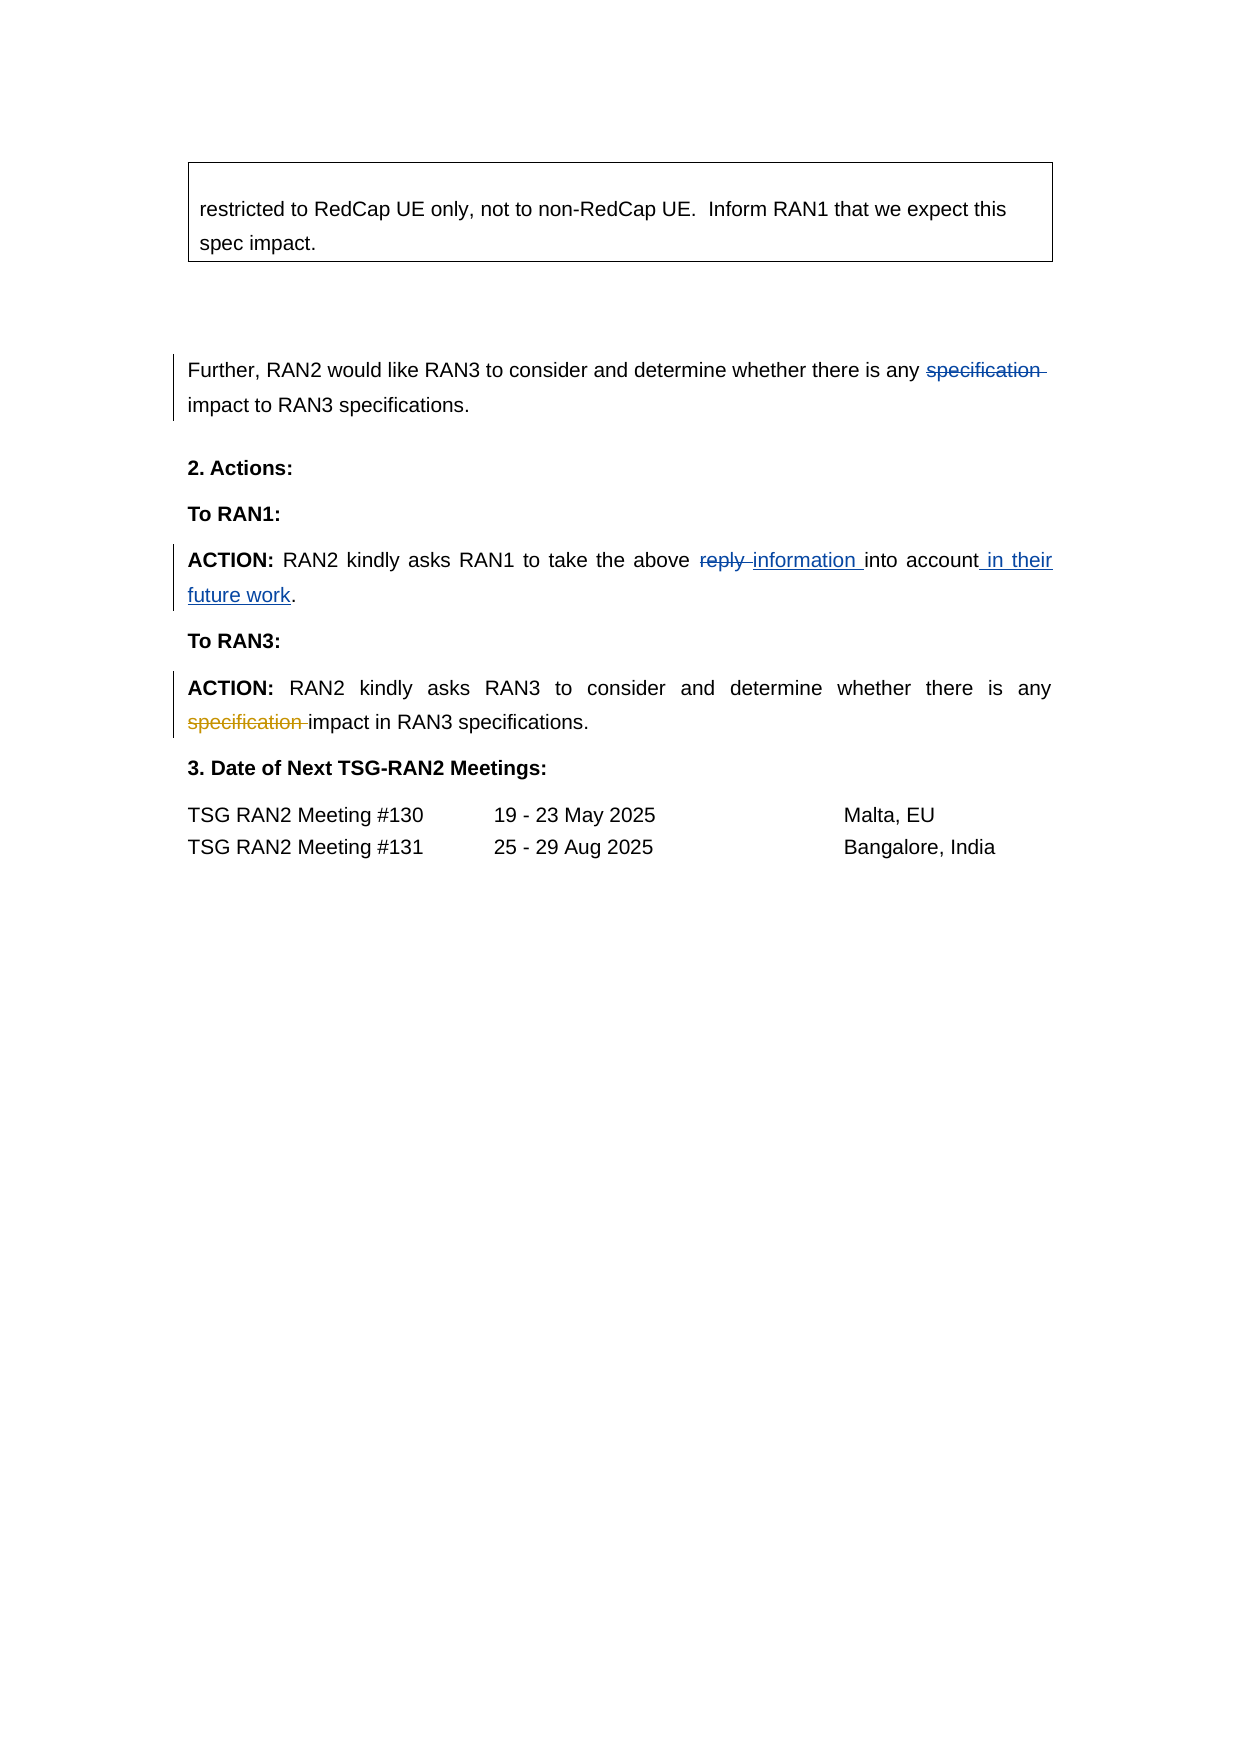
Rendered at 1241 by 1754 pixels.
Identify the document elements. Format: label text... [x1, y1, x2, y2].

text ACTION: RAN2 kindly asks RAN1 to take the above into account. [187, 544, 1053, 611]
text To RAN3: [187, 625, 1053, 657]
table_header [189, 163, 1052, 261]
text To RAN1: [187, 498, 1053, 530]
text ACTION: RAN2 kindly asks RAN3 to consider and determine whether there is any impact in RAN3 specifications. [187, 671, 1053, 738]
text Further, RAN2 would like RAN3 to consider and determine whether there is any impact to RAN3 specifications. [187, 354, 1053, 421]
text 3. Date of Next TSG-RAN2 Meetings: [187, 752, 1053, 784]
text TSG RAN2 Meeting #131 25 - 29 Aug 2025 Bangalore, India [187, 831, 1053, 863]
text TSG RAN2 Meeting #130 19 - 23 May 2025 Malta, EU [187, 798, 1053, 831]
text 2. Actions: [187, 451, 1053, 484]
